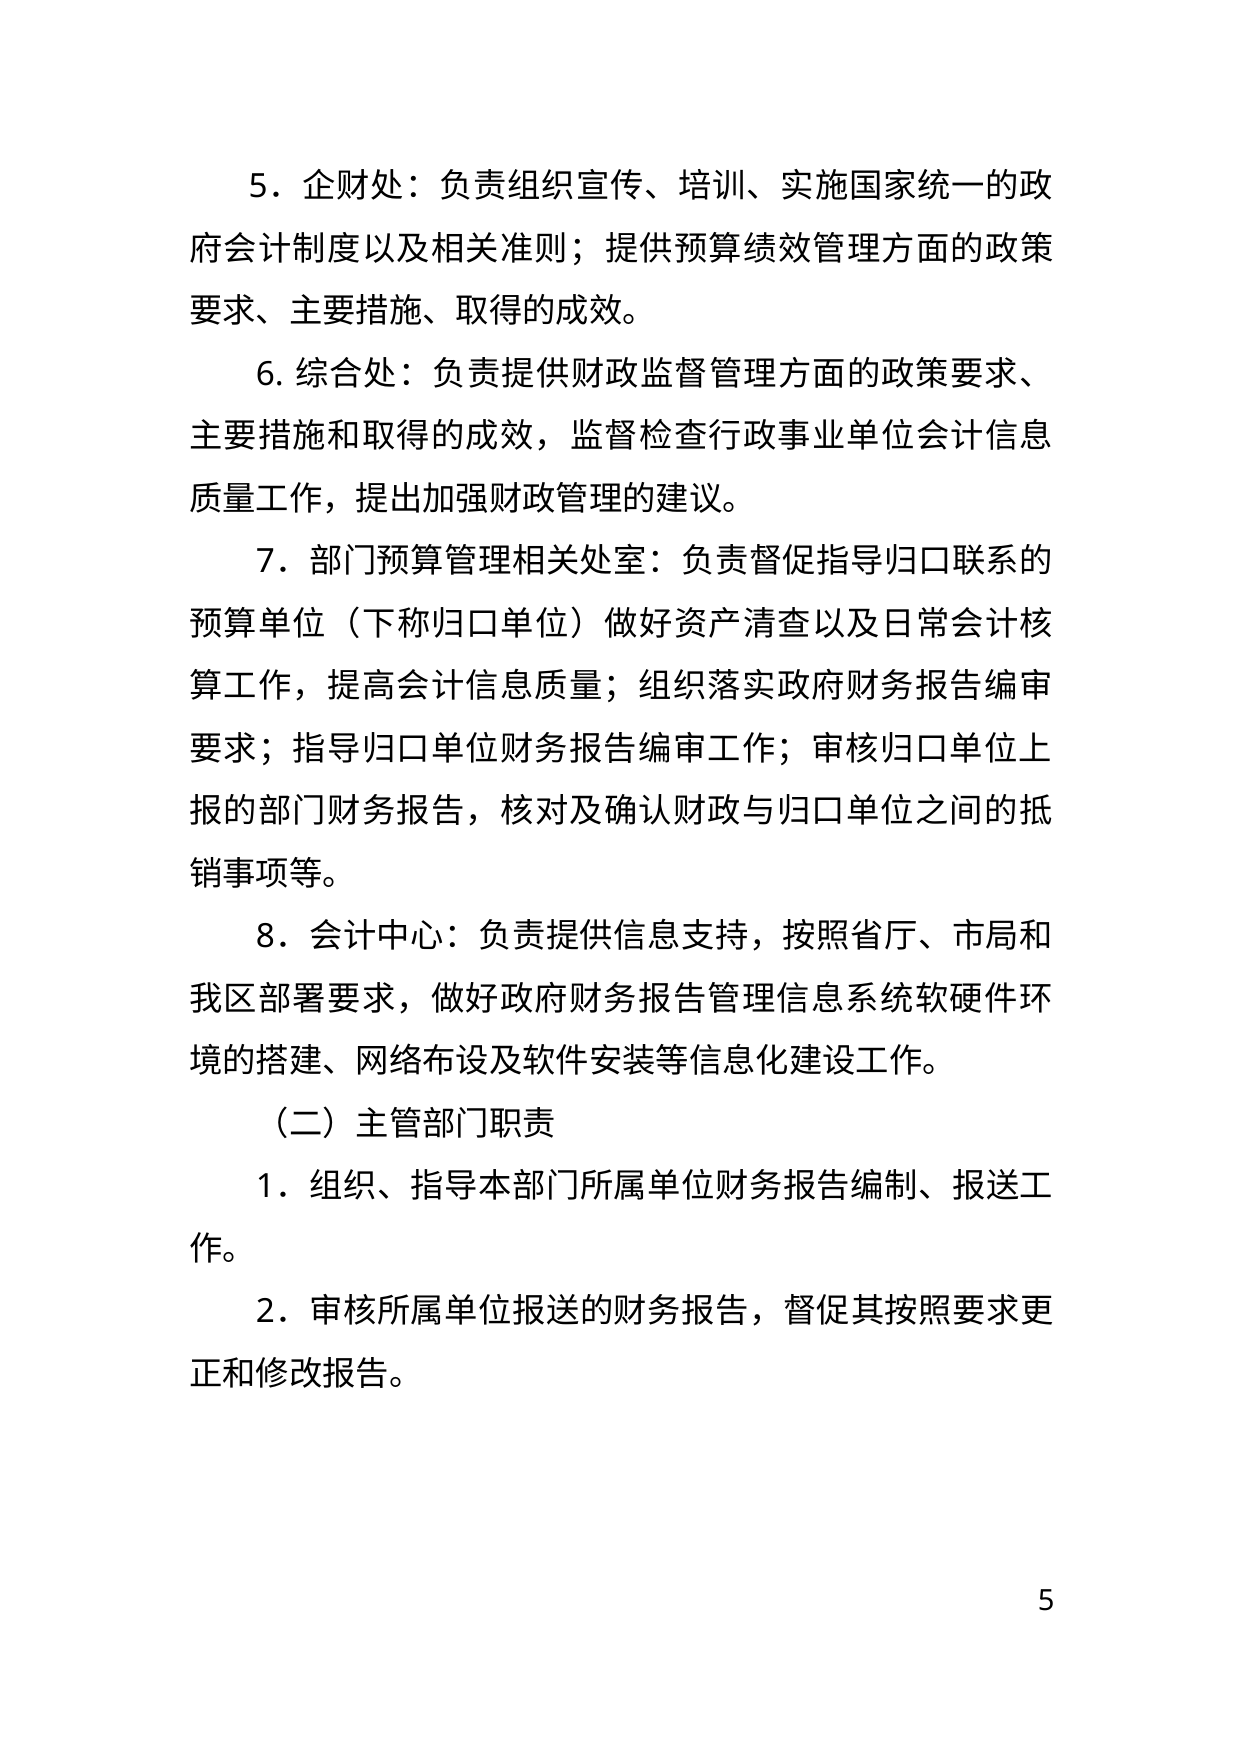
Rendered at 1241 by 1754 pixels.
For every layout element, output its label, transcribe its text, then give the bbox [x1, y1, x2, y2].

text 6. 综合处：负责提供财政监督管理方面的政策要求、主要措施和取得的成效，监督检查行政事业单位会计信息质量工作，提出加强财政管理的建议。 [189, 335, 1054, 523]
text 7．部门预算管理相关处室：负责督促指导归口联系的预算单位（下称归口单位）做好资产清查以及日常会计核算工作，提高会计信息质量；组织落实政府财务报告编审要求；指导归口单位财务报告编审工作；审核归口单位上报的部门财务报告，核对及确认财政与归口单位之间的抵销事项等。 [189, 523, 1054, 898]
text 2．审核所属单位报送的财务报告，督促其按照要求更正和修改报告。 [189, 1273, 1054, 1398]
text 1．组织、指导本部门所属单位财务报告编制、报送工作。 [189, 1148, 1054, 1273]
text 8．会计中心：负责提供信息支持，按照省厅、市局和我区部署要求，做好政府财务报告管理信息系统软硬件环境的搭建、网络布设及软件安装等信息化建设工作。 [189, 898, 1054, 1085]
text 5．企财处：负责组织宣传、培训、实施国家统一的政府会计制度以及相关准则；提供预算绩效管理方面的政策要求、主要措施、取得的成效。 [189, 148, 1054, 335]
text （二）主管部门职责 [189, 1085, 1054, 1148]
